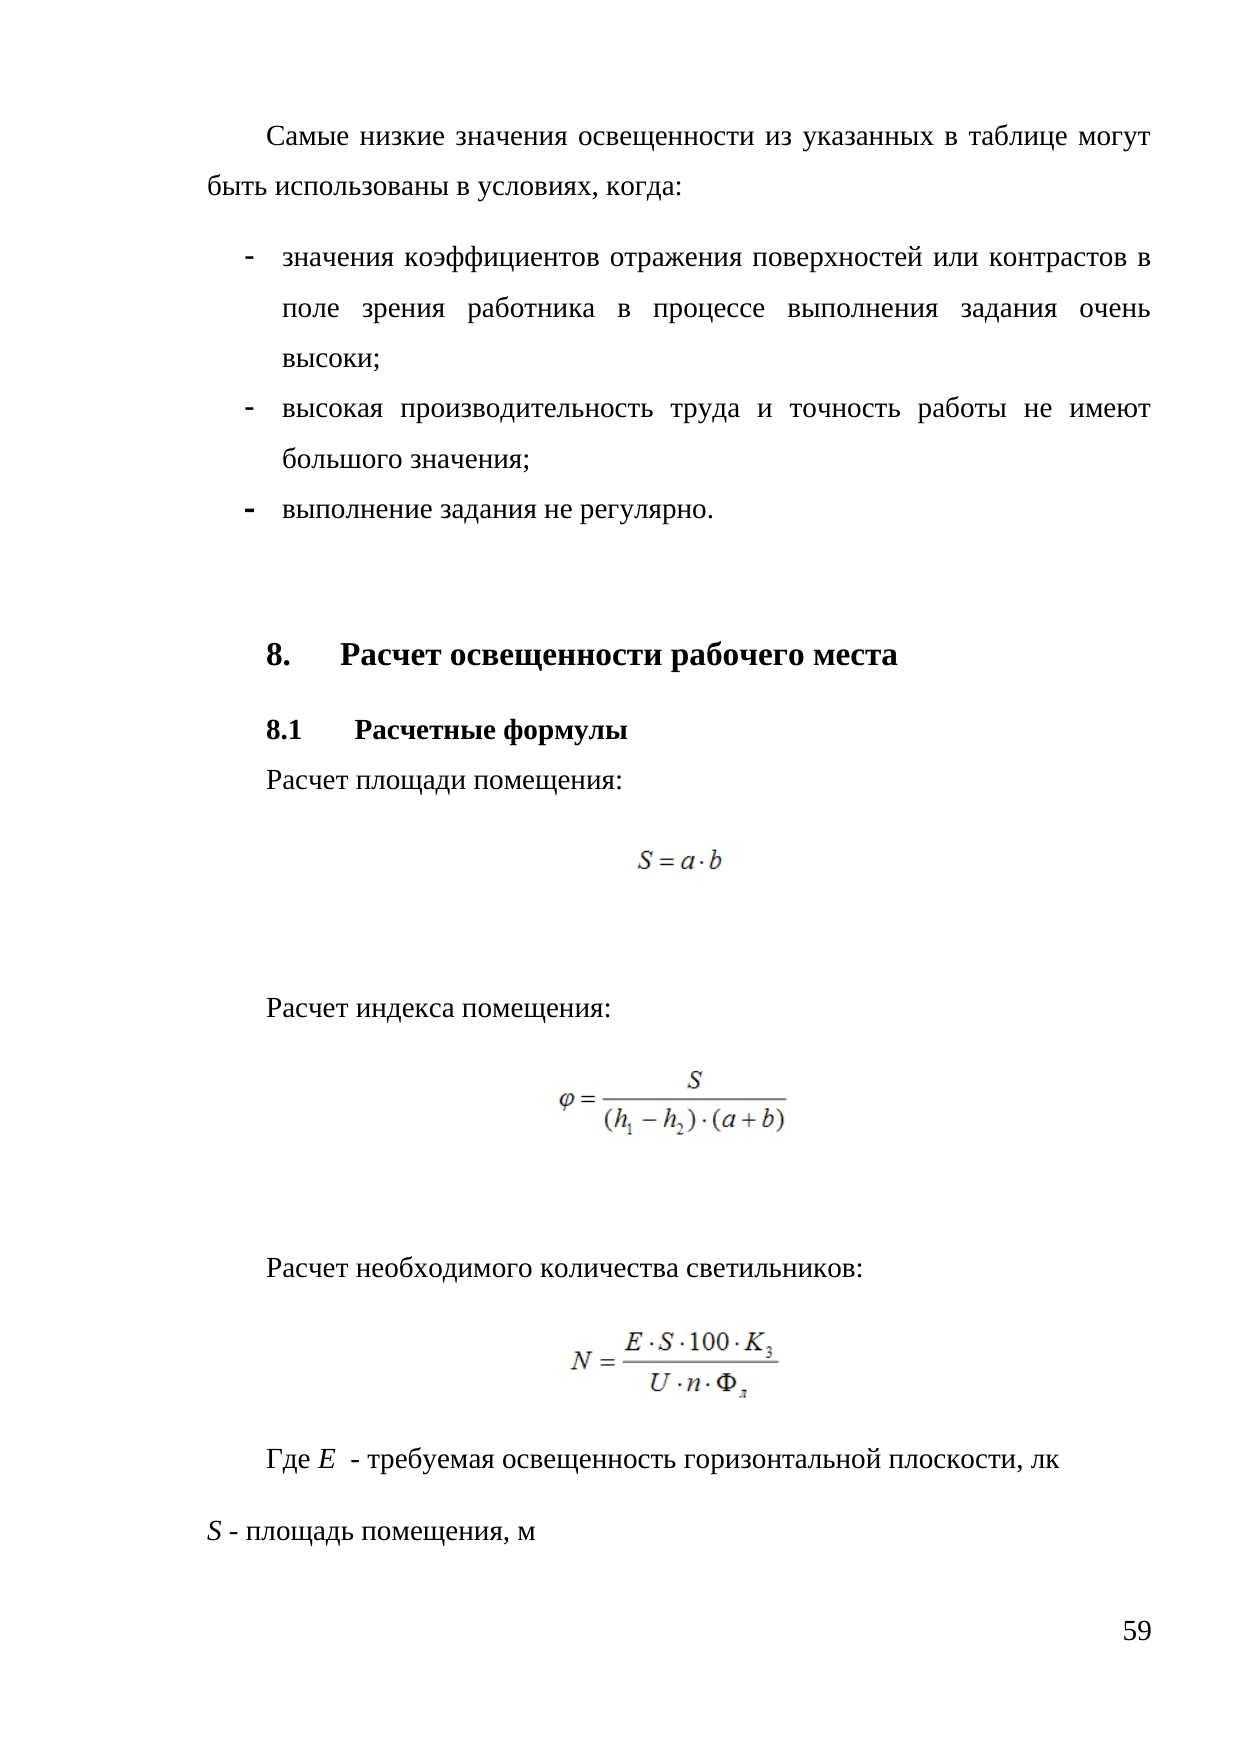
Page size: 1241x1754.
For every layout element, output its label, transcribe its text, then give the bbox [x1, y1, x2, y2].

text Расчет индекса помещения: [207, 990, 1152, 1023]
text Расчет необходимого количества светильников: [207, 1250, 1152, 1284]
text Расчет площади помещения: [207, 762, 1152, 796]
text Где Е - требуемая освещенность горизонтальной плоскости, лк [207, 1442, 1152, 1475]
text Самые низкие значения освещенности из указанных в таблице могут быть использованы в условиях, когда: [207, 118, 1152, 202]
subtitle Расчет освещенности рабочего места [207, 634, 1152, 672]
picture [555, 1061, 803, 1142]
list выполнение задания не регулярно. [244, 491, 1152, 525]
list высокая производительность труда и точность работы не имеют большого значения; [244, 391, 1152, 474]
picture [619, 833, 740, 882]
text S - площадь помещения, м [207, 1513, 1152, 1546]
picture [567, 1321, 791, 1404]
list значения коэффициентов отражения поверхностей или контрастов в поле зрения работника в процессе выполнения задания очень высоки; [244, 239, 1152, 374]
text Расчетные формулы [207, 712, 1152, 746]
